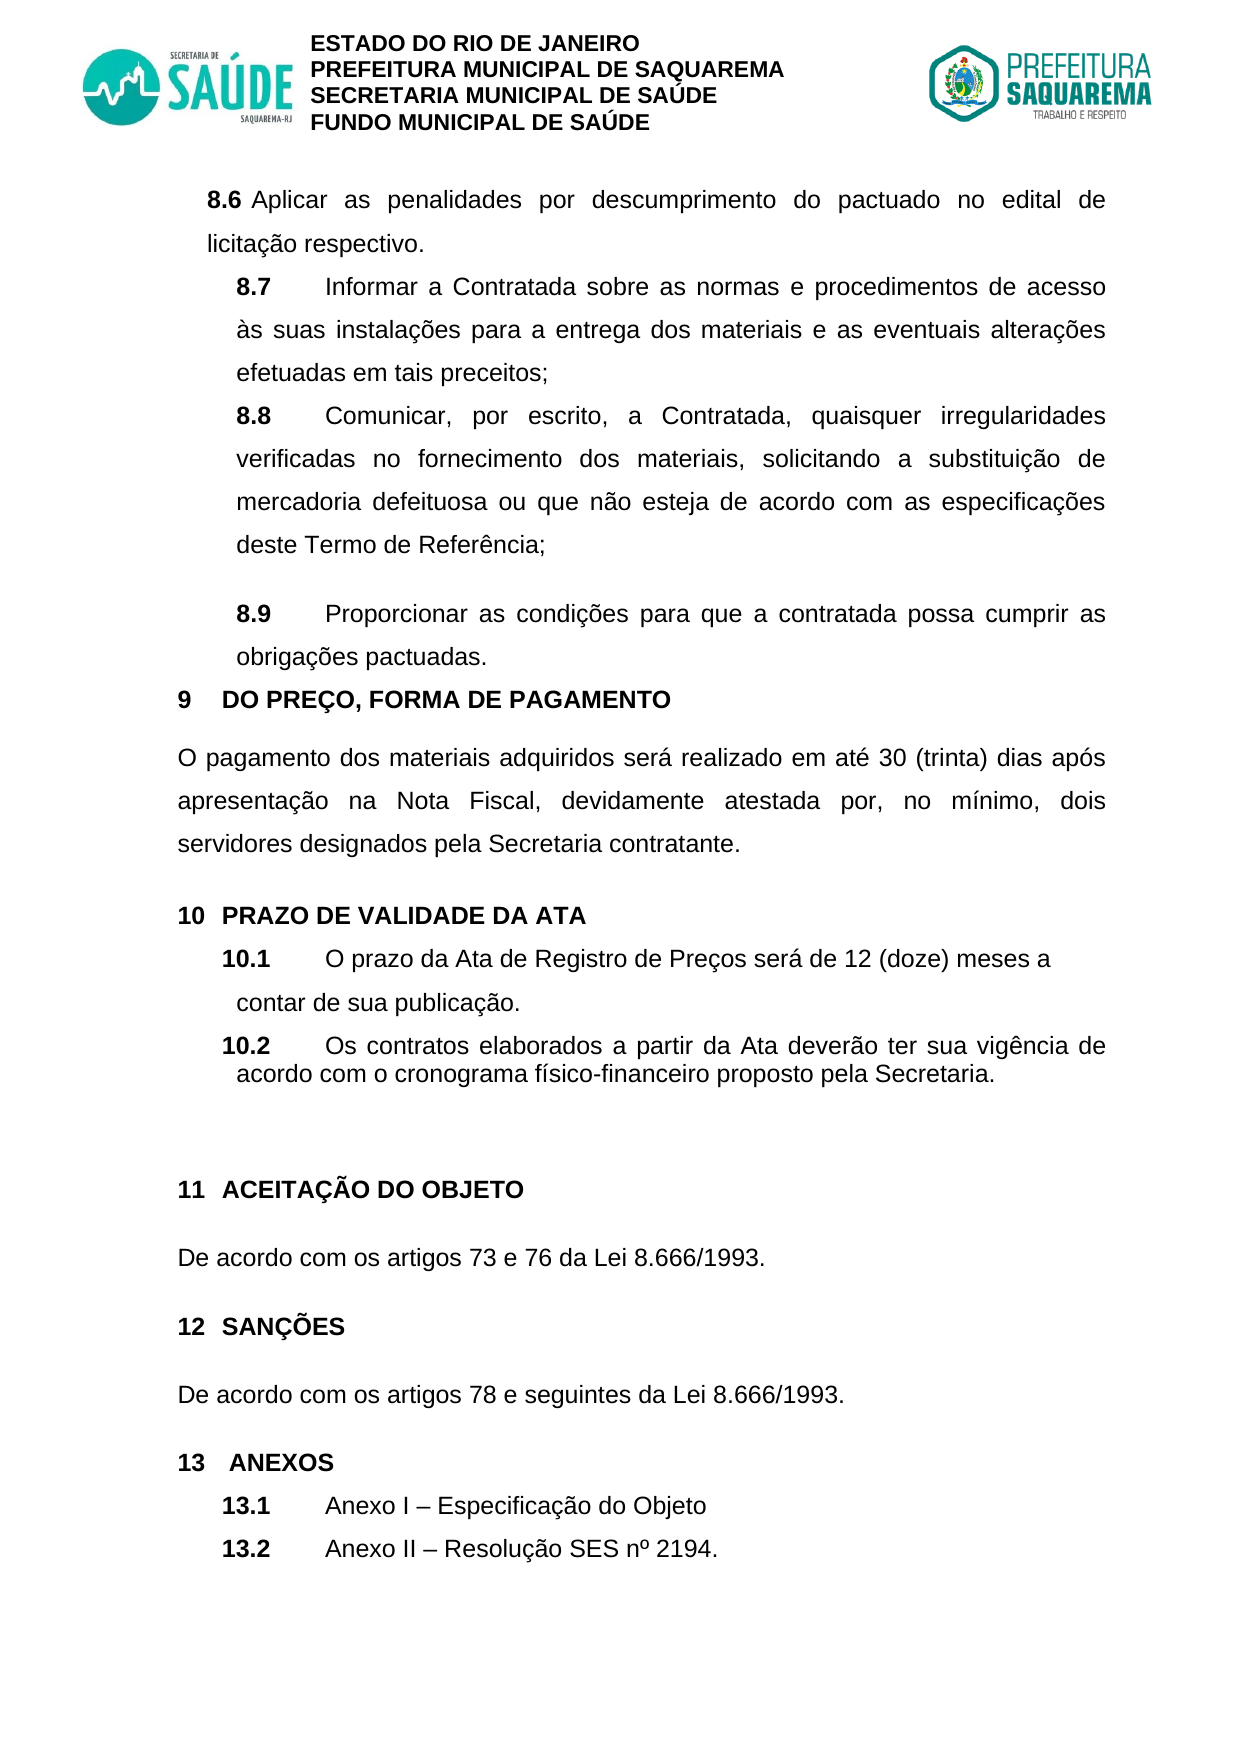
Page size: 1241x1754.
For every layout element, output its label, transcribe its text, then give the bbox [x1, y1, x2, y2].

list Anexo II – Resolução SES nº 2194. [222, 1534, 1107, 1563]
list SANÇÕES [177, 1311, 1107, 1340]
list Aplicar as penalidades por descumprimento do pactuado no edital de licitação respectivo. [207, 185, 1107, 257]
picture [926, 40, 1155, 127]
picture [81, 42, 300, 127]
list O prazo da Ata de Registro de Preços será de 12 (doze) meses a contar de sua publicação. [222, 944, 1107, 1016]
text O pagamento dos materiais adquiridos será realizado em até 30 (trinta) dias após apresentação na Nota Fiscal, devidamente atestada por, no mínimo, dois servidores designados pela Secretaria contratante. [177, 743, 1107, 858]
list Anexo I – Especificação do Objeto [222, 1491, 1107, 1519]
list ANEXOS [177, 1448, 1107, 1476]
list Proporcionar as condições para que a contratada possa cumprir as obrigações pactuadas. [236, 598, 1107, 670]
list Informar a Contratada sobre as normas e procedimentos de acesso às suas instalações para a entrega dos materiais e as eventuais alterações efetuadas em tais preceitos; [236, 272, 1107, 387]
text De acordo com os artigos 78 e seguintes da Lei 8.666/1993. [177, 1379, 1107, 1408]
list ACEITAÇÃO DO OBJETO [177, 1175, 1107, 1204]
list PRAZO DE VALIDADE DA ATA [177, 901, 1107, 930]
list Comunicar, por escrito, a Contratada, quaisquer irregularidades verificadas no fornecimento dos materiais, solicitando a substituição de mercadoria defeituosa ou que não esteja de acordo com as especificações deste Termo de Referência; [236, 401, 1107, 559]
list DO PREÇO, FORMA DE PAGAMENTO [177, 685, 1107, 713]
list Os contratos elaborados a partir da Ata deverão ter sua vigência de acordo com o cronograma físico-financeiro proposto pela Secretaria. [222, 1031, 1107, 1088]
text De acordo com os artigos 73 e 76 da Lei 8.666/1993. [177, 1243, 1107, 1272]
